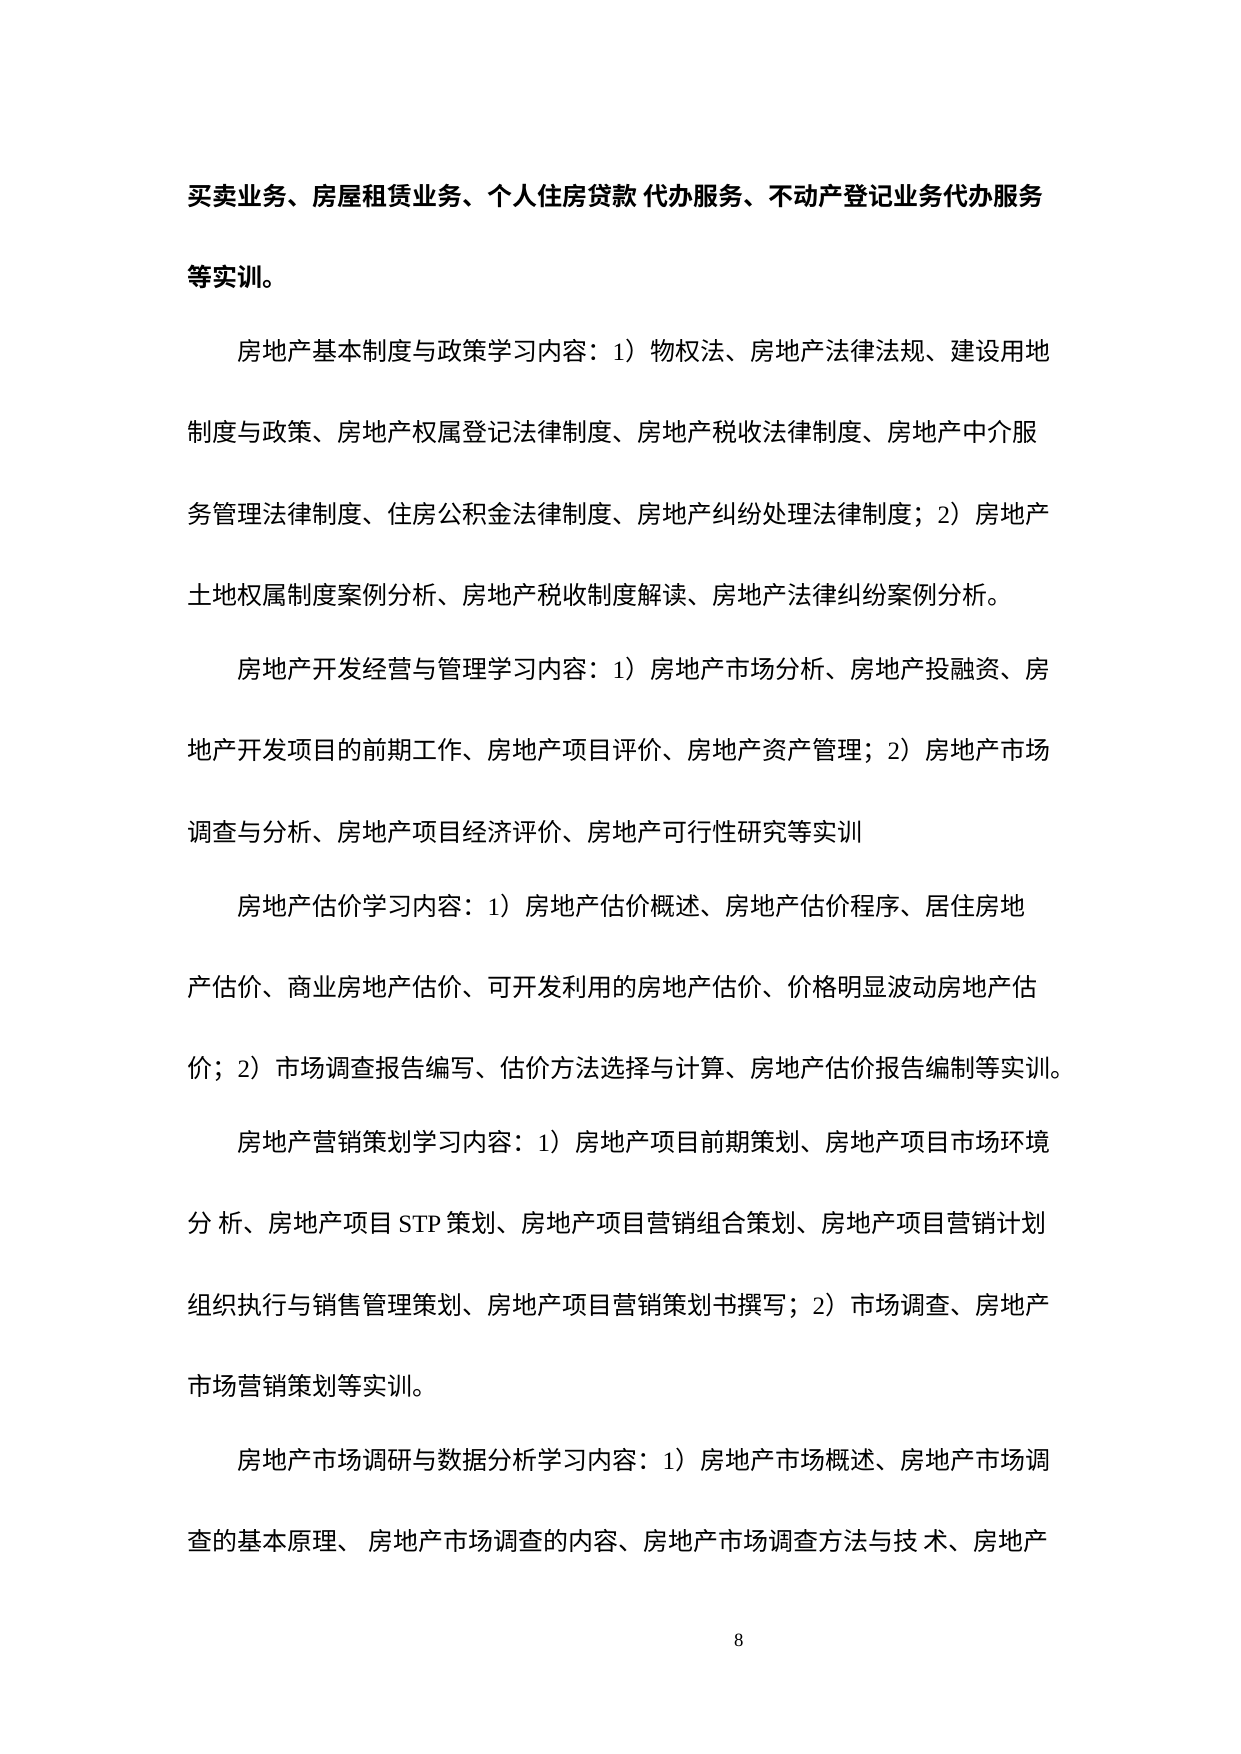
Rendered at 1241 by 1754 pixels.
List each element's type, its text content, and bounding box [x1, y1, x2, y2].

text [187, 162, 1053, 308]
text 房地产估价学习内容：1）房地产估价概述、房地产估价程序、居住房地 产估价、商业房地产估价、可开发利用的房地产估价、价格明显波动房地产估价；2）市场调查报告编写、估价方法选择与计算、房地产估价报告编制等实训。 [187, 872, 1053, 1099]
text 房地产基本制度与政策学习内容：1）物权法、房地产法律法规、建设用地制度与政策、房地产权属登记法律制度、房地产税收法律制度、房地产中介服务管理法律制度、住房公积金法律制度、房地产纠纷处理法律制度；2）房地产土地权属制度案例分析、房地产税收制度解读、房地产法律纠纷案例分析。 [187, 317, 1053, 626]
text 房地产营销策划学习内容：1）房地产项目前期策划、房地产项目市场环境分 析、房地产项目STP策划、房地产项目营销组合策划、房地产项目营销计划组织执行与销售管理策划、房地产项目营销策划书撰写；2）市场调查、房地产市场营销策划等实训。 [187, 1108, 1053, 1417]
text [187, 1426, 1053, 1572]
text 房地产开发经营与管理学习内容：1）房地产市场分析、房地产投融资、房地产开发项目的前期工作、房地产项目评价、房地产资产管理；2）房地产市场调查与分析、房地产项目经济评价、房地产可行性研究等实训 [187, 635, 1053, 863]
